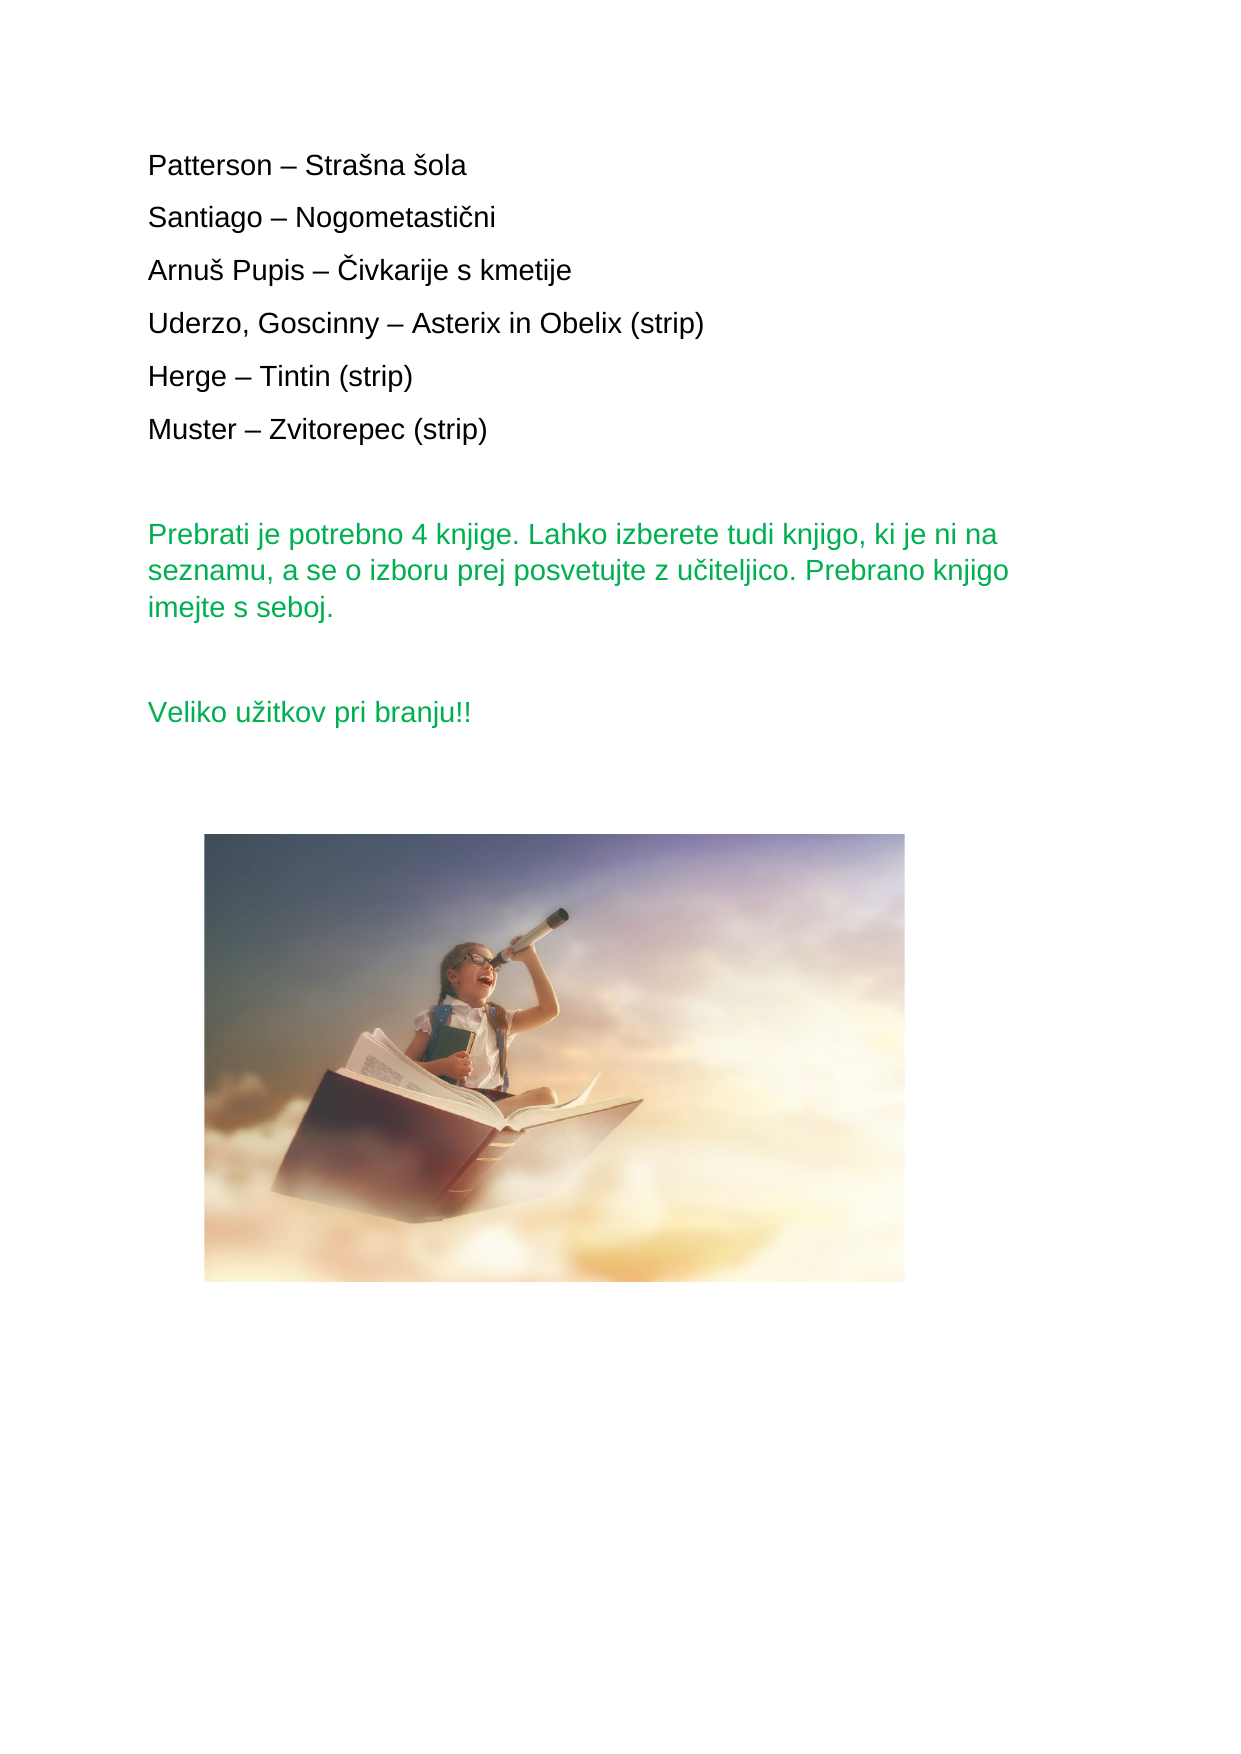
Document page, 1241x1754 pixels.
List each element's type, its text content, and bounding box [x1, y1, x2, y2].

text Muster – Zvitorepec (strip) [148, 412, 1093, 445]
text Arnuš Pupis – Čivkarije s kmetije [148, 253, 1093, 287]
text Uderzo, Goscinny – Asterix in Obelix (strip) [148, 306, 1093, 339]
text Santiago – Nogometastični [148, 200, 1093, 234]
text Patterson – Strašna šola [148, 148, 1093, 181]
text Prebrati je potrebno 4 knjige. Lahko izberete tudi knjigo, ki je ni na seznamu, a se o izboru prej posvetujte z učiteljico. Prebrano knjigo imejte s seboj. [148, 517, 1093, 623]
text Herge – Tintin (strip) [148, 359, 1093, 392]
picture [204, 834, 905, 1282]
text Veliko užitkov pri branju!! [148, 695, 1093, 729]
